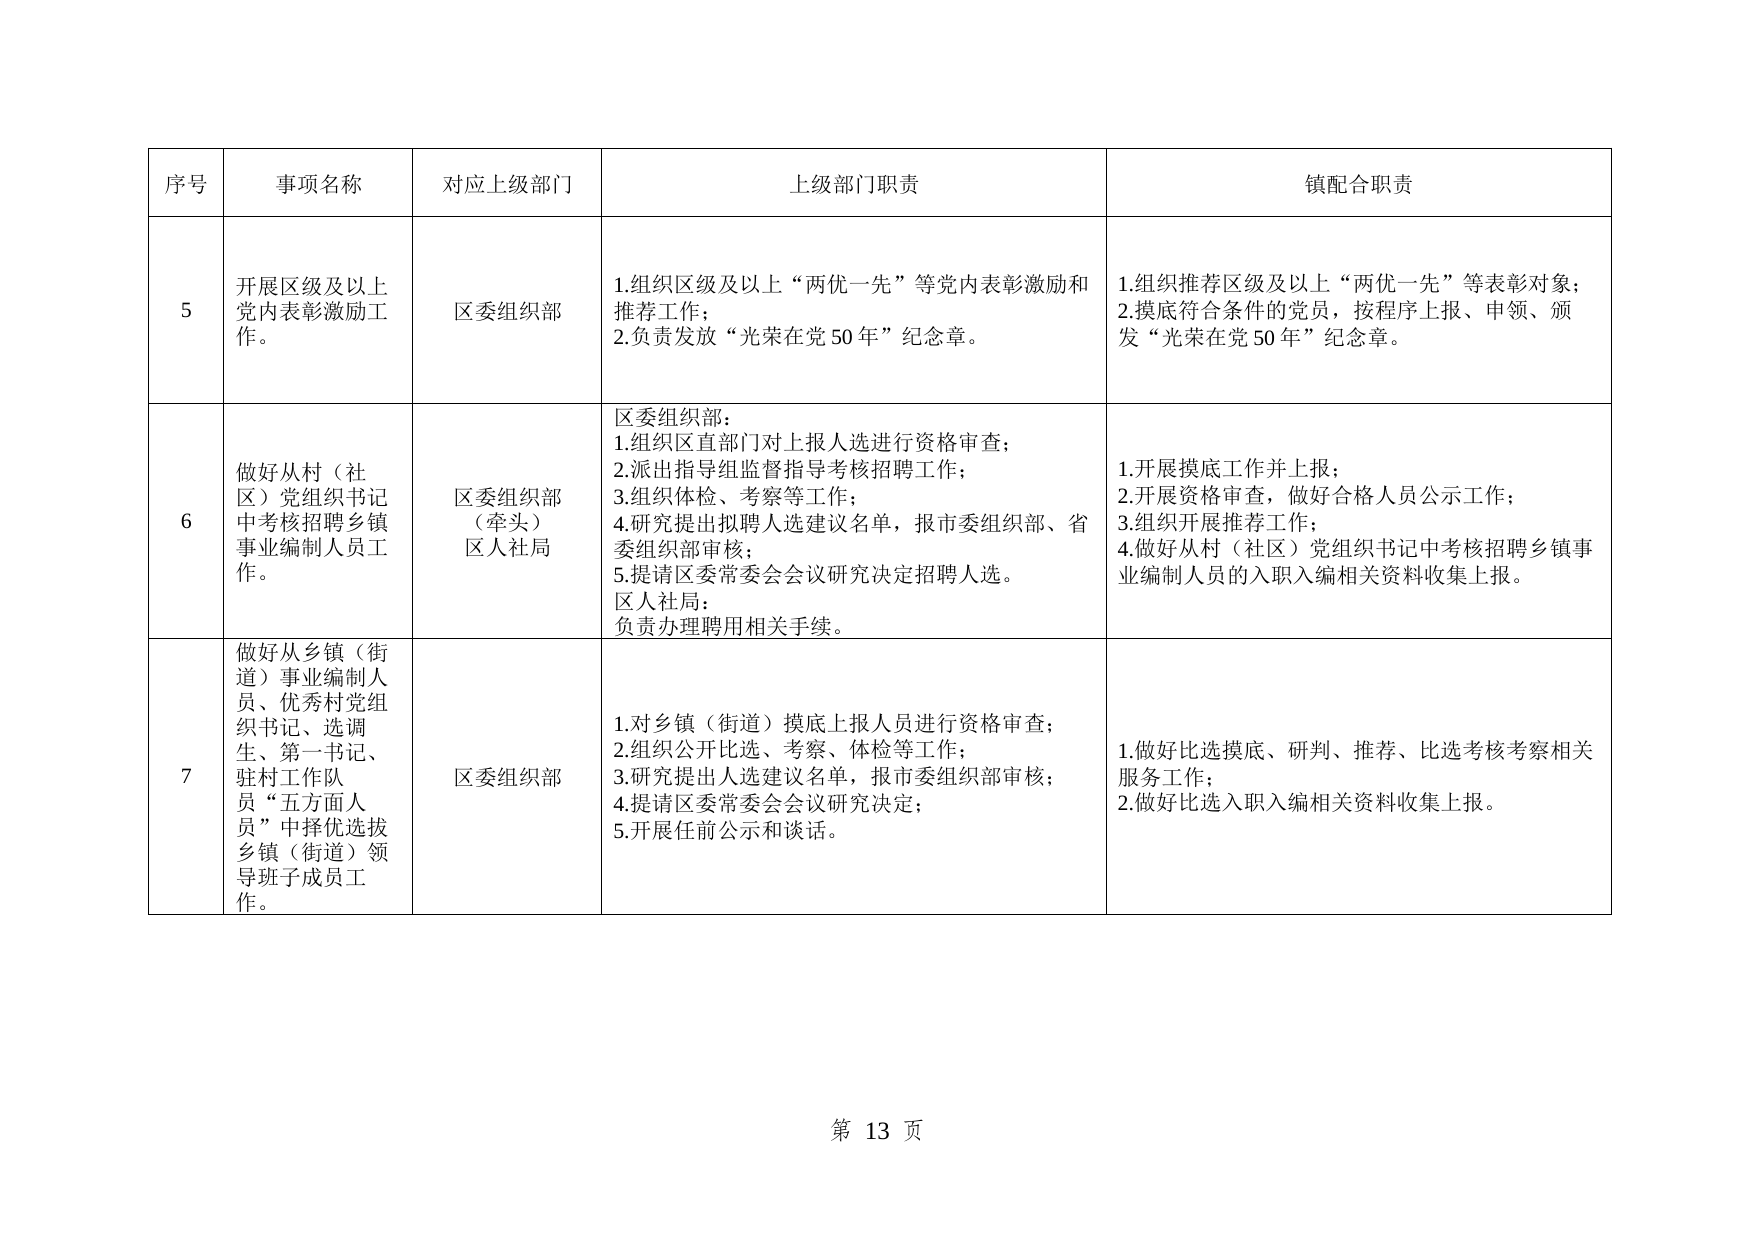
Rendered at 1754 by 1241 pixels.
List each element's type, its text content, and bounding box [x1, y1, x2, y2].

table_cell 1.做好比选摸底、研判、推荐、比选考核考察相关服务工作； 2.做好比选入职入编相关资料收集上报。 [1107, 639, 1611, 914]
table_cell 5 [149, 217, 223, 403]
table_cell 区委组织部 [413, 217, 601, 403]
table_cell 区委组织部： 1.组织区直部门对上报人选进行资格审查； 2.派出指导组监督指导考核招聘工作； 3.组织体检、考察等工作； 4.研究提出拟聘人选建议名单，报市委组织部、省委组织部审核； 5.提请区委常委会会议研究决定招聘人选。 区人社局： 负责办理聘用相关手续。 [602, 404, 1106, 638]
table_header 镇配合职责 [1107, 149, 1611, 216]
table_cell 1.对乡镇（街道）摸底上报人员进行资格审查； 2.组织公开比选、考察、体检等工作； 3.研究提出人选建议名单，报市委组织部审核； 4.提请区委常委会会议研究决定； 5.开展任前公示和谈话。 [602, 639, 1106, 914]
table_header 事项名称 [224, 149, 412, 216]
table_header 序号 [149, 149, 223, 216]
table_header 上级部门职责 [602, 149, 1106, 216]
table_cell 区委组织部 [413, 639, 601, 914]
table_cell 7 [149, 639, 223, 914]
table_header 对应上级部门 [413, 149, 601, 216]
table_cell 做好从村（社区）党组织书记中考核招聘乡镇事业编制人员工作。 [224, 404, 412, 638]
table_cell 区委组织部 （牵头） 区人社局 [413, 404, 601, 638]
table_cell 1.开展摸底工作并上报； 2.开展资格审查，做好合格人员公示工作； 3.组织开展推荐工作； 4.做好从村（社区）党组织书记中考核招聘乡镇事业编制人员的入职入编相关资料收集上报。 [1107, 404, 1611, 638]
table_cell 1.组织推荐区级及以上“两优一先”等表彰对象； 2.摸底符合条件的党员，按程序上报、申领、颁发“光荣在党50年”纪念章。 [1107, 217, 1611, 403]
table_cell 6 [149, 404, 223, 638]
table_cell 做好从乡镇（街道）事业编制人员、优秀村党组织书记、选调生、第一书记、驻村工作队员“五方面人员”中择优选拔乡镇（街道）领导班子成员工作。 [224, 639, 412, 914]
table_cell 开展区级及以上党内表彰激励工作。 [224, 217, 412, 403]
table_cell 1.组织区级及以上“两优一先”等党内表彰激励和推荐工作； 2.负责发放“光荣在党50年”纪念章。 [602, 217, 1106, 403]
